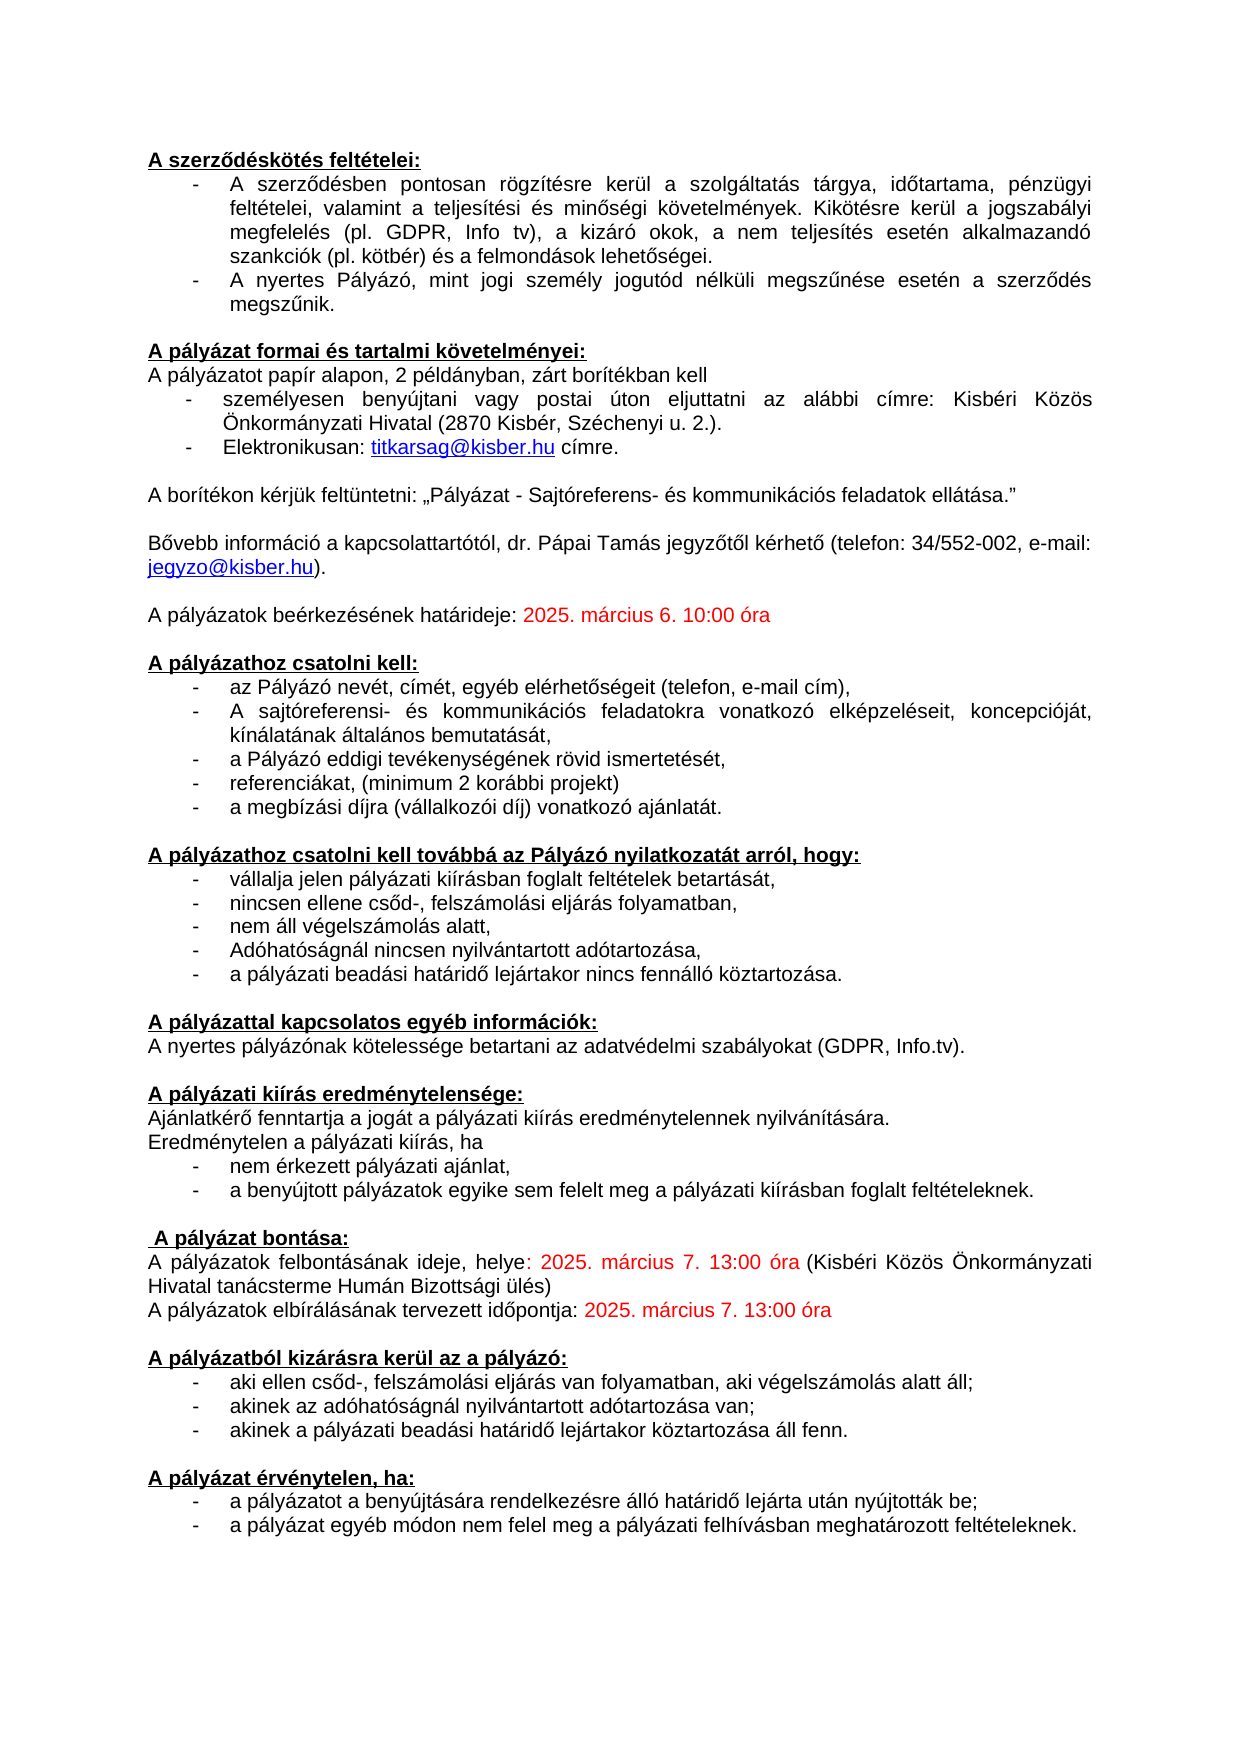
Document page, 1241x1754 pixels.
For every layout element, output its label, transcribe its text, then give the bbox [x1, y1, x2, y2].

list A szerződésben pontosan rögzítésre kerül a szolgáltatás tárgya, időtartama, pénzügyi feltételei, valamint a teljesítési és minőségi követelmények. Kikötésre kerül a jogszabályi megfelelés (pl. GDPR, Info tv), a kizáró okok, a nem teljesítés esetén alkalmazandó szankciók (pl. kötbér) és a felmondások lehetőségei. [192, 172, 1093, 267]
text Bővebb információ a kapcsolattartótól, dr. Pápai Tamás jegyzőtől kérhető (telefon: 34/552-002, e-mail: jegyzo@kisber.hu). [148, 531, 1093, 579]
text A nyertes pályázónak kötelessége betartani az adatvédelmi szabályokat (GDPR, Info.tv). [148, 1034, 1093, 1058]
list referenciákat, (minimum 2 korábbi projekt) [192, 771, 1093, 794]
text A pályázatot papír alapon, 2 példányban, zárt borítékban kell [148, 363, 1093, 387]
text A pályázatok felbontásának ideje, helye: 2025. március 7. 13:00 óra (Kisbéri Közös Önkormányzati Hivatal tanácsterme Humán Bizottsági ülés) [148, 1250, 1093, 1298]
list a Pályázó eddigi tevékenységének rövid ismertetését, [192, 747, 1093, 771]
text A pályázat formai és tartalmi követelményei: [148, 339, 1093, 363]
text A borítékon kérjük feltüntetni: „Pályázat - Sajtóreferens- és kommunikációs feladatok ellátása.” [148, 483, 1093, 507]
list személyesen benyújtani vagy postai úton eljuttatni az alábbi címre: Kisbéri Közös Önkormányzati Hivatal (2870 Kisbér, Széchenyi u. 2.). [185, 387, 1093, 435]
list Adóhatóságnál nincsen nyilvántartott adótartozása, [192, 938, 1093, 962]
text A szerződéskötés feltételei: [148, 148, 1093, 172]
text A pályázati kiírás eredménytelensége: [148, 1082, 1093, 1106]
list A sajtóreferensi- és kommunikációs feladatokra vonatkozó elképzeléseit, koncepcióját, kínálatának általános bemutatását, [192, 699, 1093, 747]
list a pályázatot a benyújtására rendelkezésre álló határidő lejárta után nyújtották be; [192, 1489, 1093, 1513]
list A nyertes Pályázó, mint jogi személy jogutód nélküli megszűnése esetén a szerződés megszűnik. [192, 267, 1093, 315]
list aki ellen csőd-, felszámolási eljárás van folyamatban, aki végelszámolás alatt áll; [192, 1369, 1093, 1393]
text ​A pályázattal kapcsolatos egyéb információk: [148, 1010, 1093, 1034]
text Eredménytelen a pályázati kiírás, ha [148, 1130, 1093, 1154]
list nem érkezett pályázati ajánlat, [192, 1154, 1093, 1178]
text A pályázathoz csatolni kell továbbá az Pályázó nyilatkozatát arról, hogy: [148, 842, 1093, 866]
list akinek a pályázati beadási határidő lejártakor köztartozása áll fenn. [192, 1417, 1093, 1441]
list a benyújtott pályázatok egyike sem felelt meg a pályázati kiírásban foglalt feltételeknek. [192, 1178, 1093, 1202]
list vállalja jelen pályázati kiírásban foglalt feltételek betartását, [192, 866, 1093, 890]
list a pályázat egyéb módon nem felel meg a pályázati felhívásban meghatározott feltételeknek. [192, 1513, 1093, 1537]
text A pályázat bontása: [148, 1226, 1093, 1250]
list a pályázati beadási határidő lejártakor nincs fennálló köztartozása. [192, 962, 1093, 986]
text Ajánlatkérő fenntartja a jogát a pályázati kiírás eredménytelennek nyilvánítására. [148, 1106, 1093, 1130]
text A pályázatok beérkezésének határideje: 2025. március 6. 10:00 óra [148, 603, 1093, 627]
text A pályázat érvénytelen, ha: [148, 1465, 1093, 1489]
list Elektronikusan: titkarsag@kisber.hu címre. [185, 435, 1093, 459]
list nincsen ellene csőd-, felszámolási eljárás folyamatban, [192, 890, 1093, 914]
list a megbízási díjra (vállalkozói díj) vonatkozó ajánlatát. [192, 794, 1093, 818]
list az Pályázó nevét, címét, egyéb elérhetőségeit (telefon, e-mail cím), [192, 675, 1093, 699]
text A pályázatok elbírálásának tervezett időpontja: 2025. március 7. 13:00 óra [148, 1298, 1093, 1322]
list nem áll végelszámolás alatt, [192, 914, 1093, 938]
text A pályázatból kizárásra kerül az a pályázó: [148, 1346, 1093, 1369]
list akinek az adóhatóságnál nyilvántartott adótartozása van; [192, 1393, 1093, 1417]
text A pályázathoz csatolni kell: [148, 651, 1093, 675]
